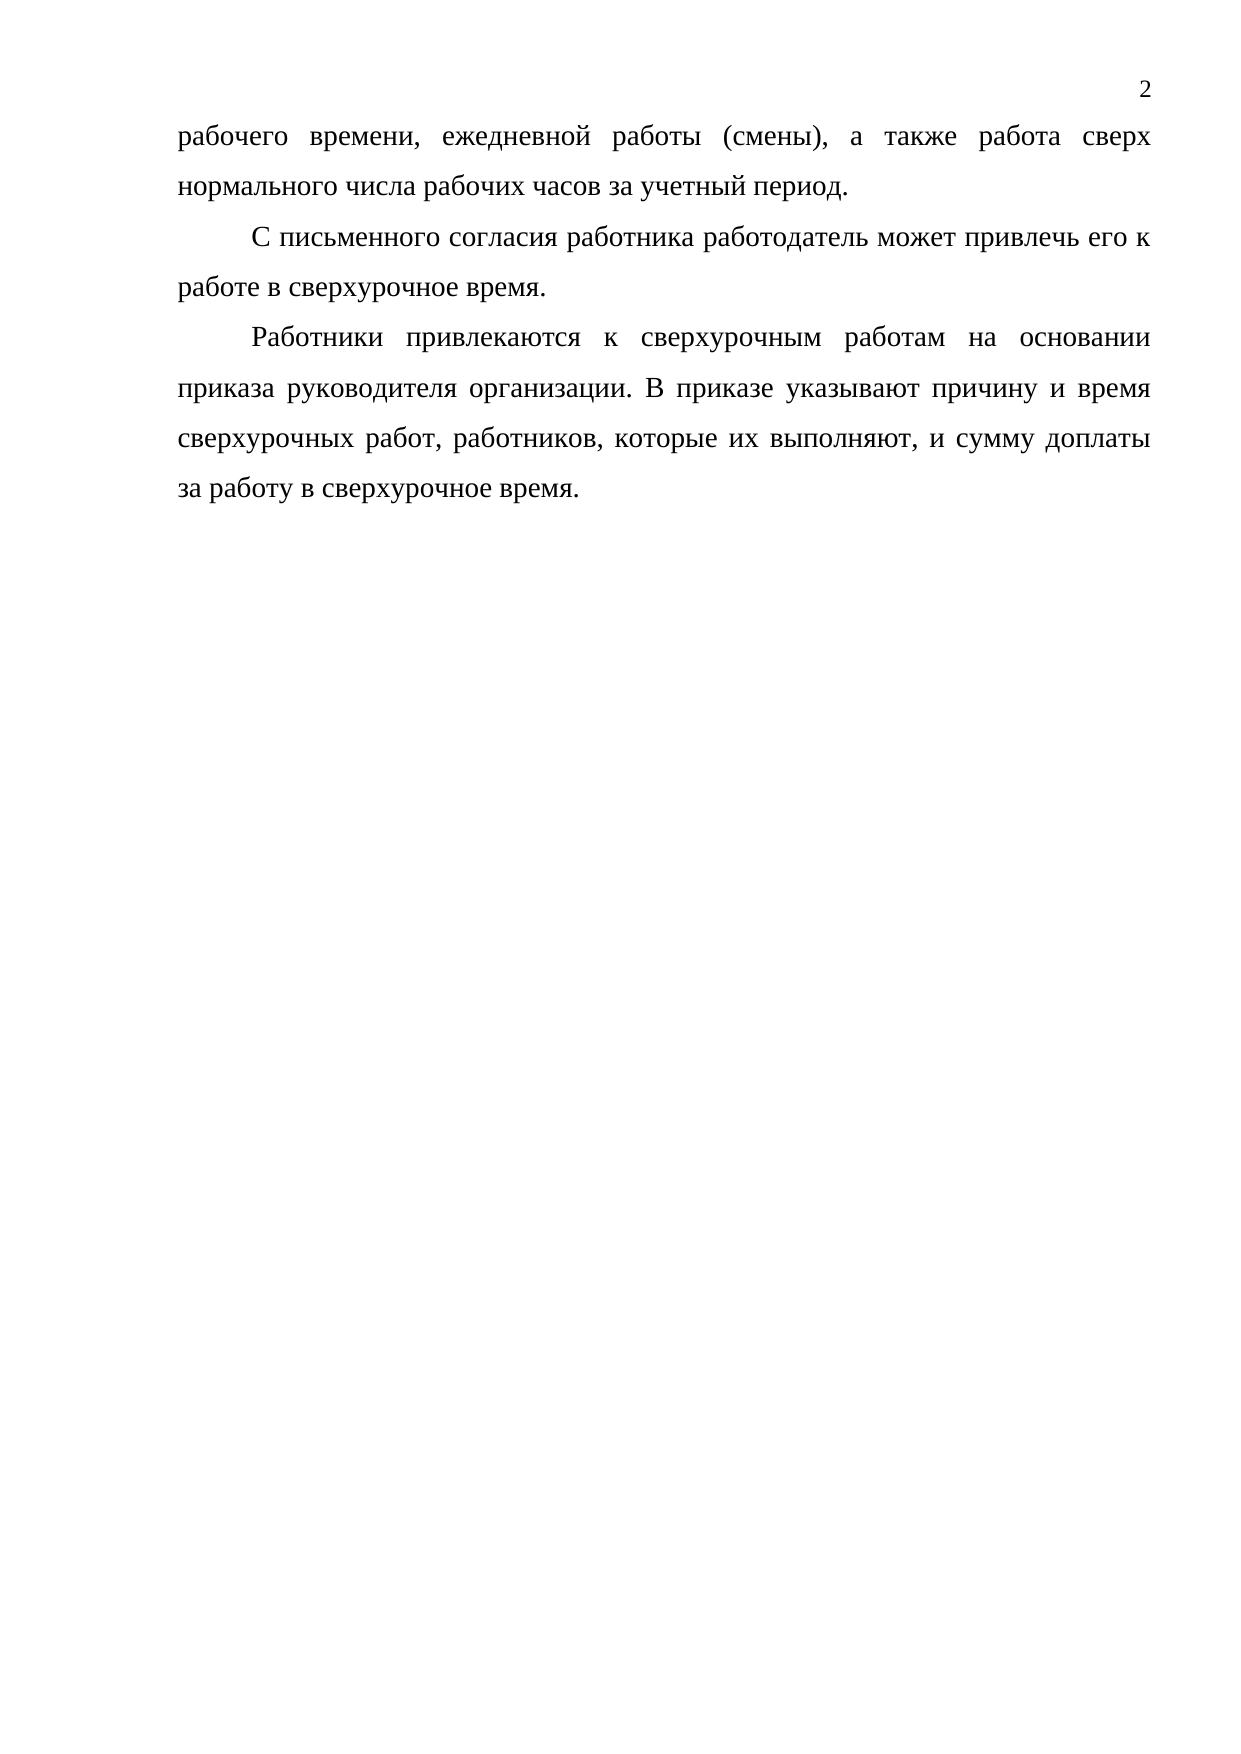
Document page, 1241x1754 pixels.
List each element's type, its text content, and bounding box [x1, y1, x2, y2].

text С письменного согласия работника работодатель может привлечь его к работе в сверхурочное время. [177, 219, 1152, 303]
text Работники привлекаются к сверхурочным работам на основании приказа руководителя организации. В приказе указывают причину и время сверхурочных работ, работников, которые их выполняют, и сумму доплаты за работу в сверхурочное время. [177, 319, 1152, 504]
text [177, 118, 1152, 202]
